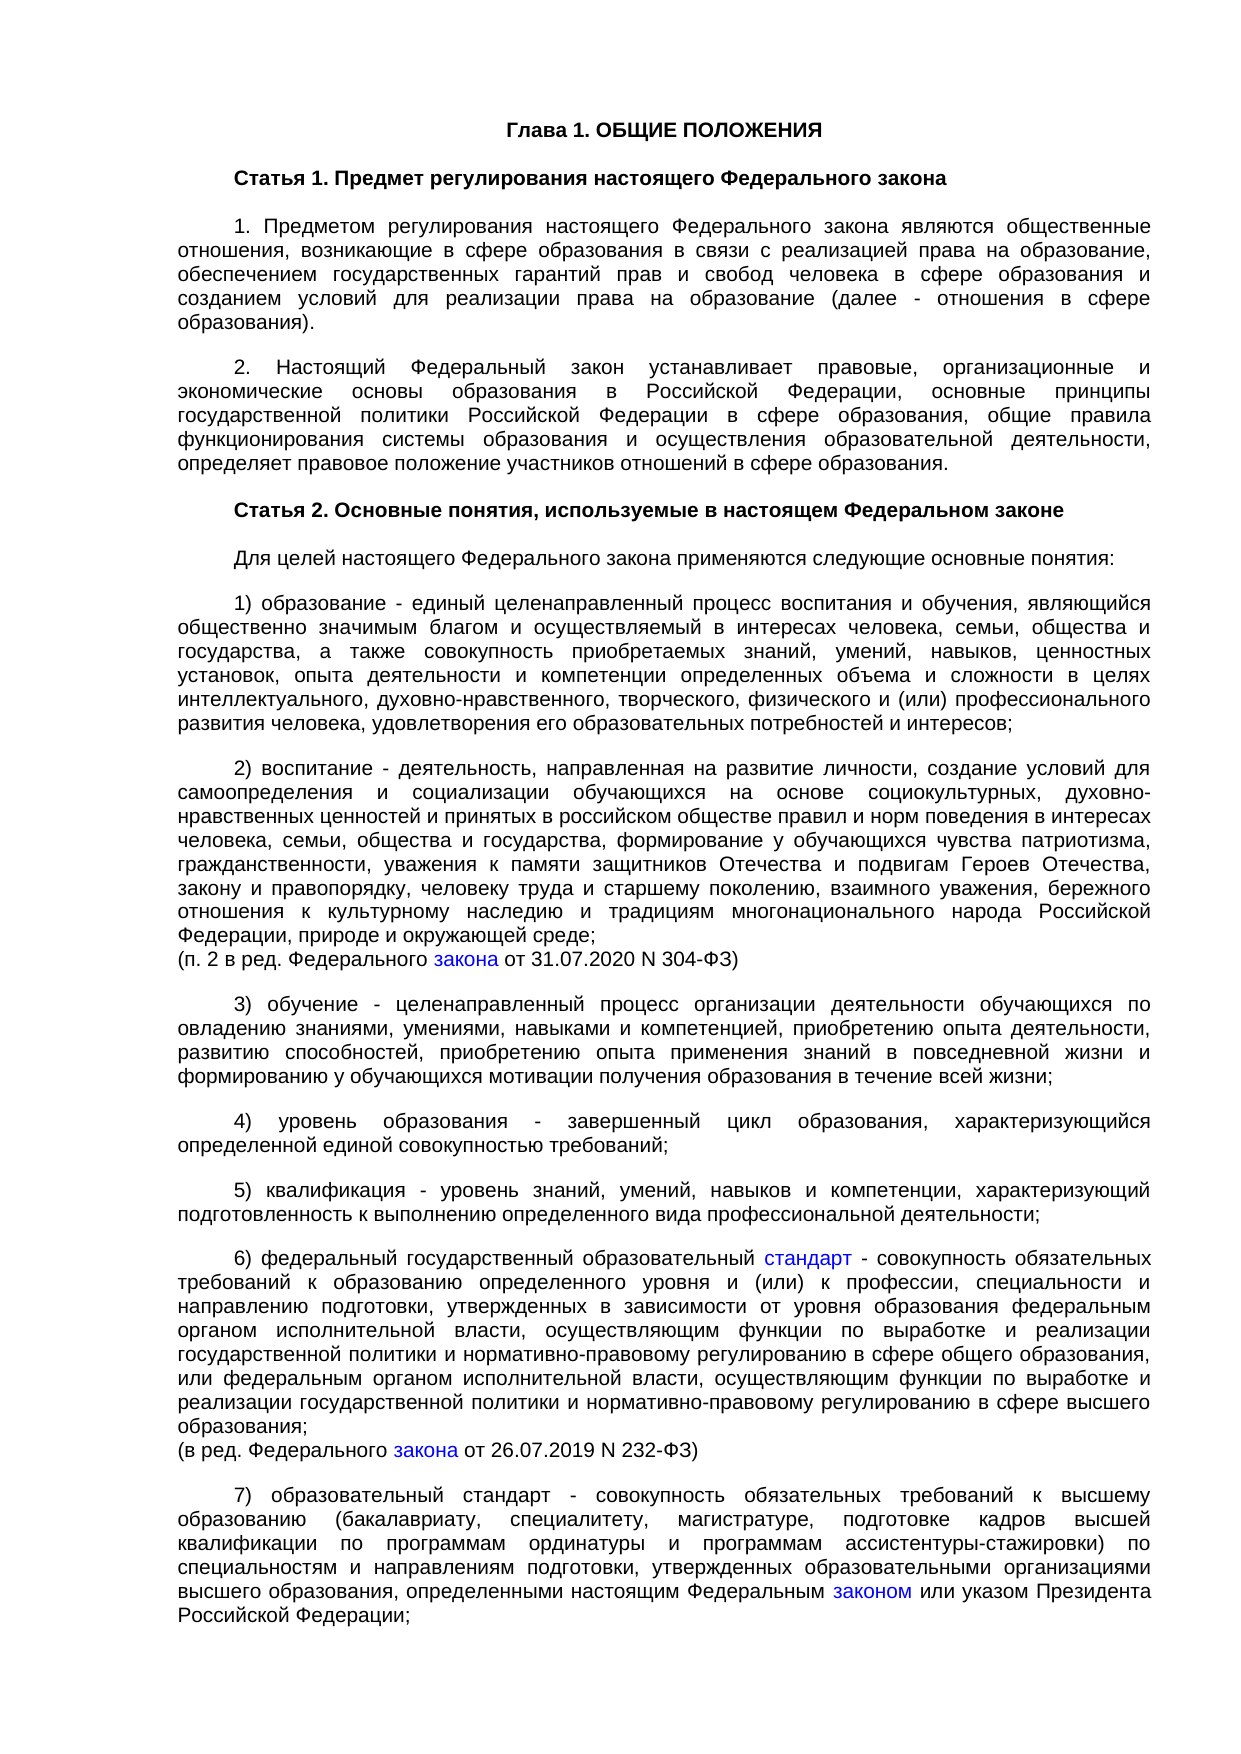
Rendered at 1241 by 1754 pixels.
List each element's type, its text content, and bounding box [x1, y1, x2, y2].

text 7) образовательный стандарт - совокупность обязательных требований к высшему образованию (бакалавриату, специалитету, магистратуре, подготовке кадров высшей квалификации по программам ординатуры и программам ассистентуры-стажировки) по специальностям и направлениям подготовки, утвержденных образовательными организациями высшего образования, определенными настоящим Федеральным законом или указом Президента Российской Федерации; [177, 1483, 1152, 1626]
text 5) квалификация - уровень знаний, умений, навыков и компетенции, характеризующий подготовленность к выполнению определенного вида профессиональной деятельности; [177, 1177, 1152, 1225]
text 3) обучение - целенаправленный процесс организации деятельности обучающихся по овладению знаниями, умениями, навыками и компетенцией, приобретению опыта деятельности, развитию способностей, приобретению опыта применения знаний в повседневной жизни и формированию у обучающихся мотивации получения образования в течение всей жизни; [177, 992, 1152, 1088]
title Глава 1. ОБЩИЕ ПОЛОЖЕНИЯ [177, 118, 1152, 142]
text 6) федеральный государственный образовательный стандарт - совокупность обязательных требований к образованию определенного уровня и (или) к профессии, специальности и направлению подготовки, утвержденных в зависимости от уровня образования федеральным органом исполнительной власти, осуществляющим функции по выработке и реализации государственной политики и нормативно-правовому регулированию в сфере общего образования, или федеральным органом исполнительной власти, осуществляющим функции по выработке и реализации государственной политики и нормативно-правовому регулированию в сфере высшего образования; [177, 1246, 1152, 1438]
text 1. Предметом регулирования настоящего Федерального закона являются общественные отношения, возникающие в сфере образования в связи с реализацией права на образование, обеспечением государственных гарантий прав и свобод человека в сфере образования и созданием условий для реализации права на образование (далее - отношения в сфере образования). [177, 214, 1152, 334]
text 2. Настоящий Федеральный закон устанавливает правовые, организационные и экономические основы образования в Российской Федерации, основные принципы государственной политики Российской Федерации в сфере образования, общие правила функционирования системы образования и осуществления образовательной деятельности, определяет правовое положение участников отношений в сфере образования. [177, 354, 1152, 474]
text Для целей настоящего Федерального закона применяются следующие основные понятия: [177, 546, 1152, 570]
title Статья 1. Предмет регулирования настоящего Федерального закона [177, 166, 1152, 190]
text 1) образование - единый целенаправленный процесс воспитания и обучения, являющийся общественно значимым благом и осуществляемый в интересах человека, семьи, общества и государства, а также совокупность приобретаемых знаний, умений, навыков, ценностных установок, опыта деятельности и компетенции определенных объема и сложности в целях интеллектуального, духовно-нравственного, творческого, физического и (или) профессионального развития человека, удовлетворения его образовательных потребностей и интересов; [177, 591, 1152, 735]
text (п. 2 в ред. Федерального закона от 31.07.2020 N 304-ФЗ) [177, 947, 1152, 971]
text 4) уровень образования - завершенный цикл образования, характеризующийся определенной единой совокупностью требований; [177, 1109, 1152, 1157]
text (в ред. Федерального закона от 26.07.2019 N 232-ФЗ) [177, 1438, 1152, 1462]
title Статья 2. Основные понятия, используемые в настоящем Федеральном законе [177, 498, 1152, 522]
text 2) воспитание - деятельность, направленная на развитие личности, создание условий для самоопределения и социализации обучающихся на основе социокультурных, духовно-нравственных ценностей и принятых в российском обществе правил и норм поведения в интересах человека, семьи, общества и государства, формирование у обучающихся чувства патриотизма, гражданственности, уважения к памяти защитников Отечества и подвигам Героев Отечества, закону и правопорядку, человеку труда и старшему поколению, взаимного уважения, бережного отношения к культурному наследию и традициям многонационального народа Российской Федерации, природе и окружающей среде; [177, 756, 1152, 947]
